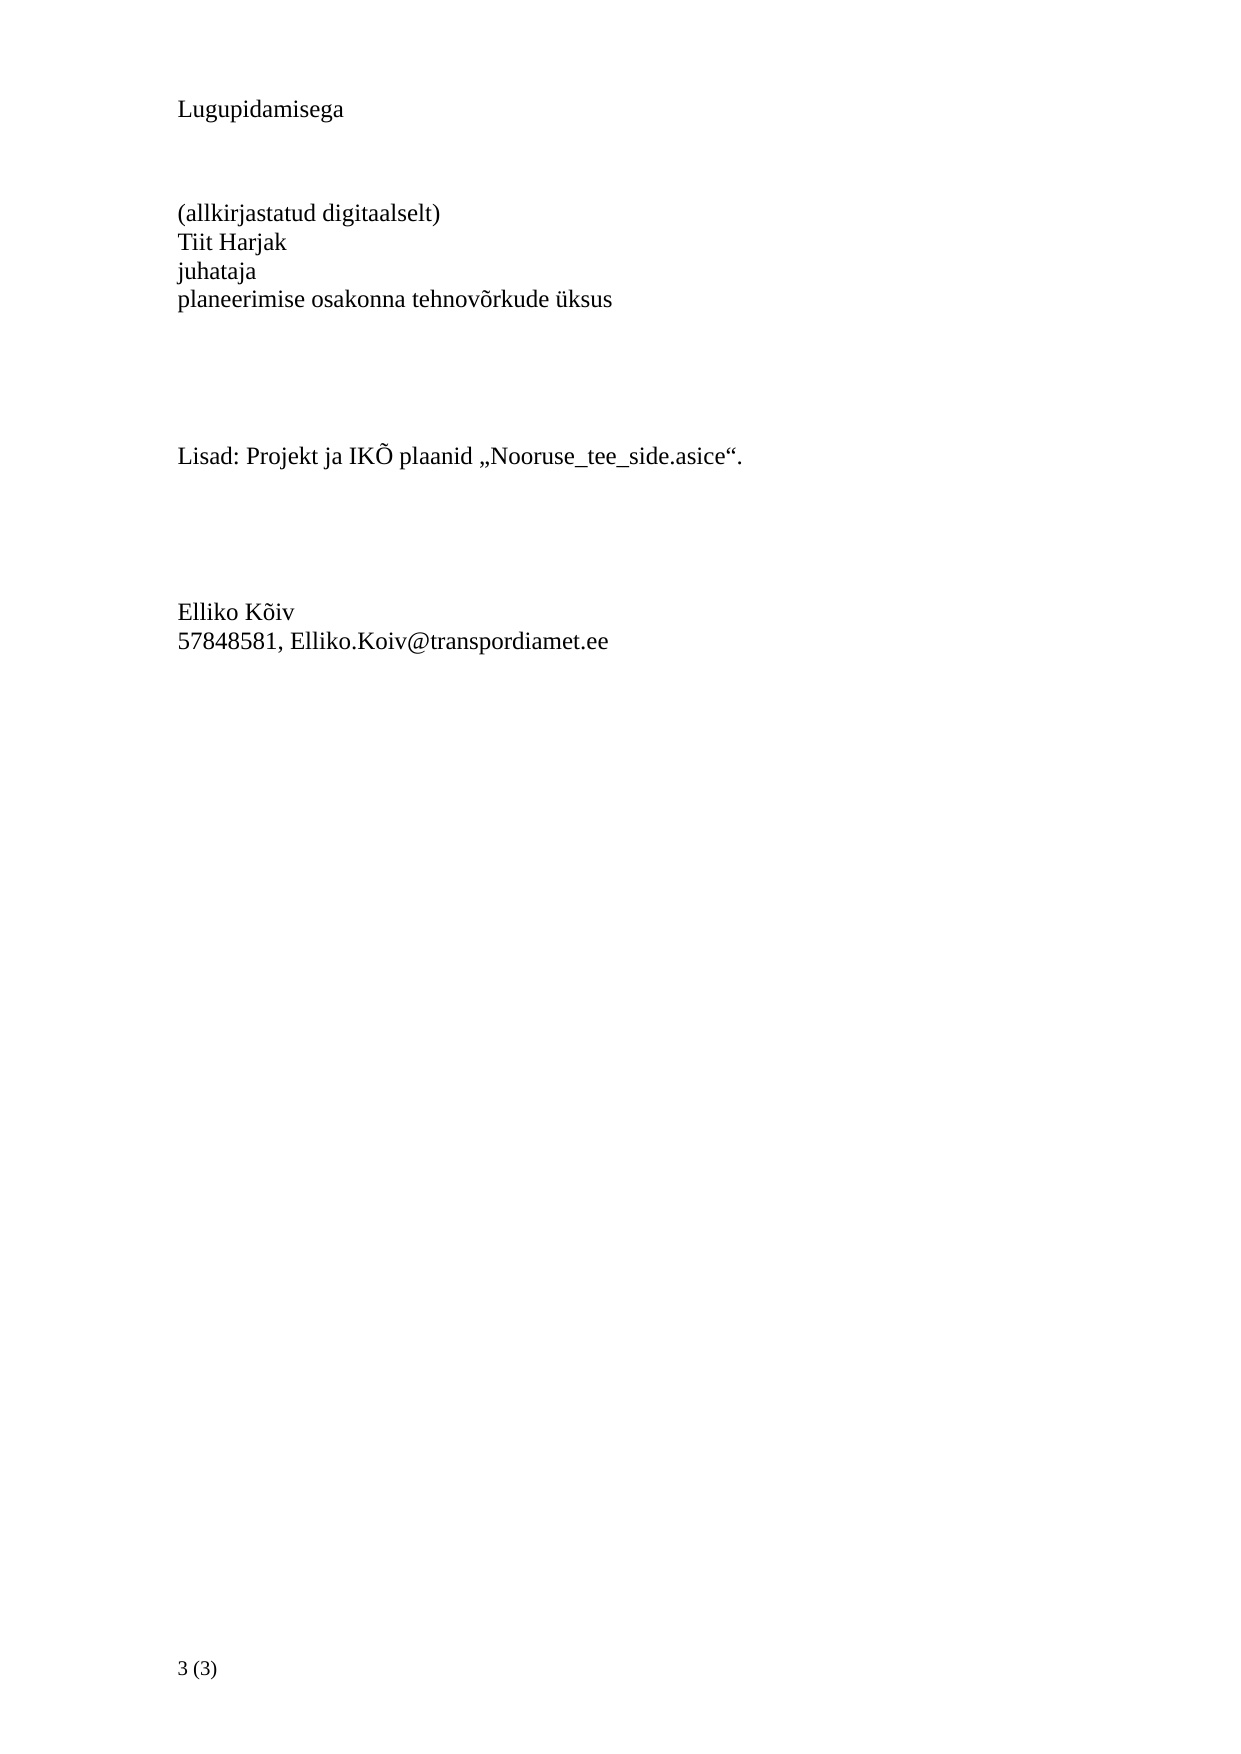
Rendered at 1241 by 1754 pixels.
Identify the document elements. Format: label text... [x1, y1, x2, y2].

text planeerimise osakonna tehnovõrkude üksus [177, 284, 1152, 313]
text Lisad: Projekt ja IKÕ plaanid „Nooruse_tee_side.asice“. [177, 441, 1152, 469]
text (allkirjastatud digitaalselt) [177, 198, 1152, 227]
text 57848581, Elliko.Koiv@transpordiamet.ee [177, 626, 1152, 654]
text juhataja [177, 256, 1152, 284]
text Lugupidamisega [177, 94, 1152, 123]
text Tiit Harjak [177, 227, 1152, 256]
text Elliko Kõiv [177, 597, 1152, 626]
